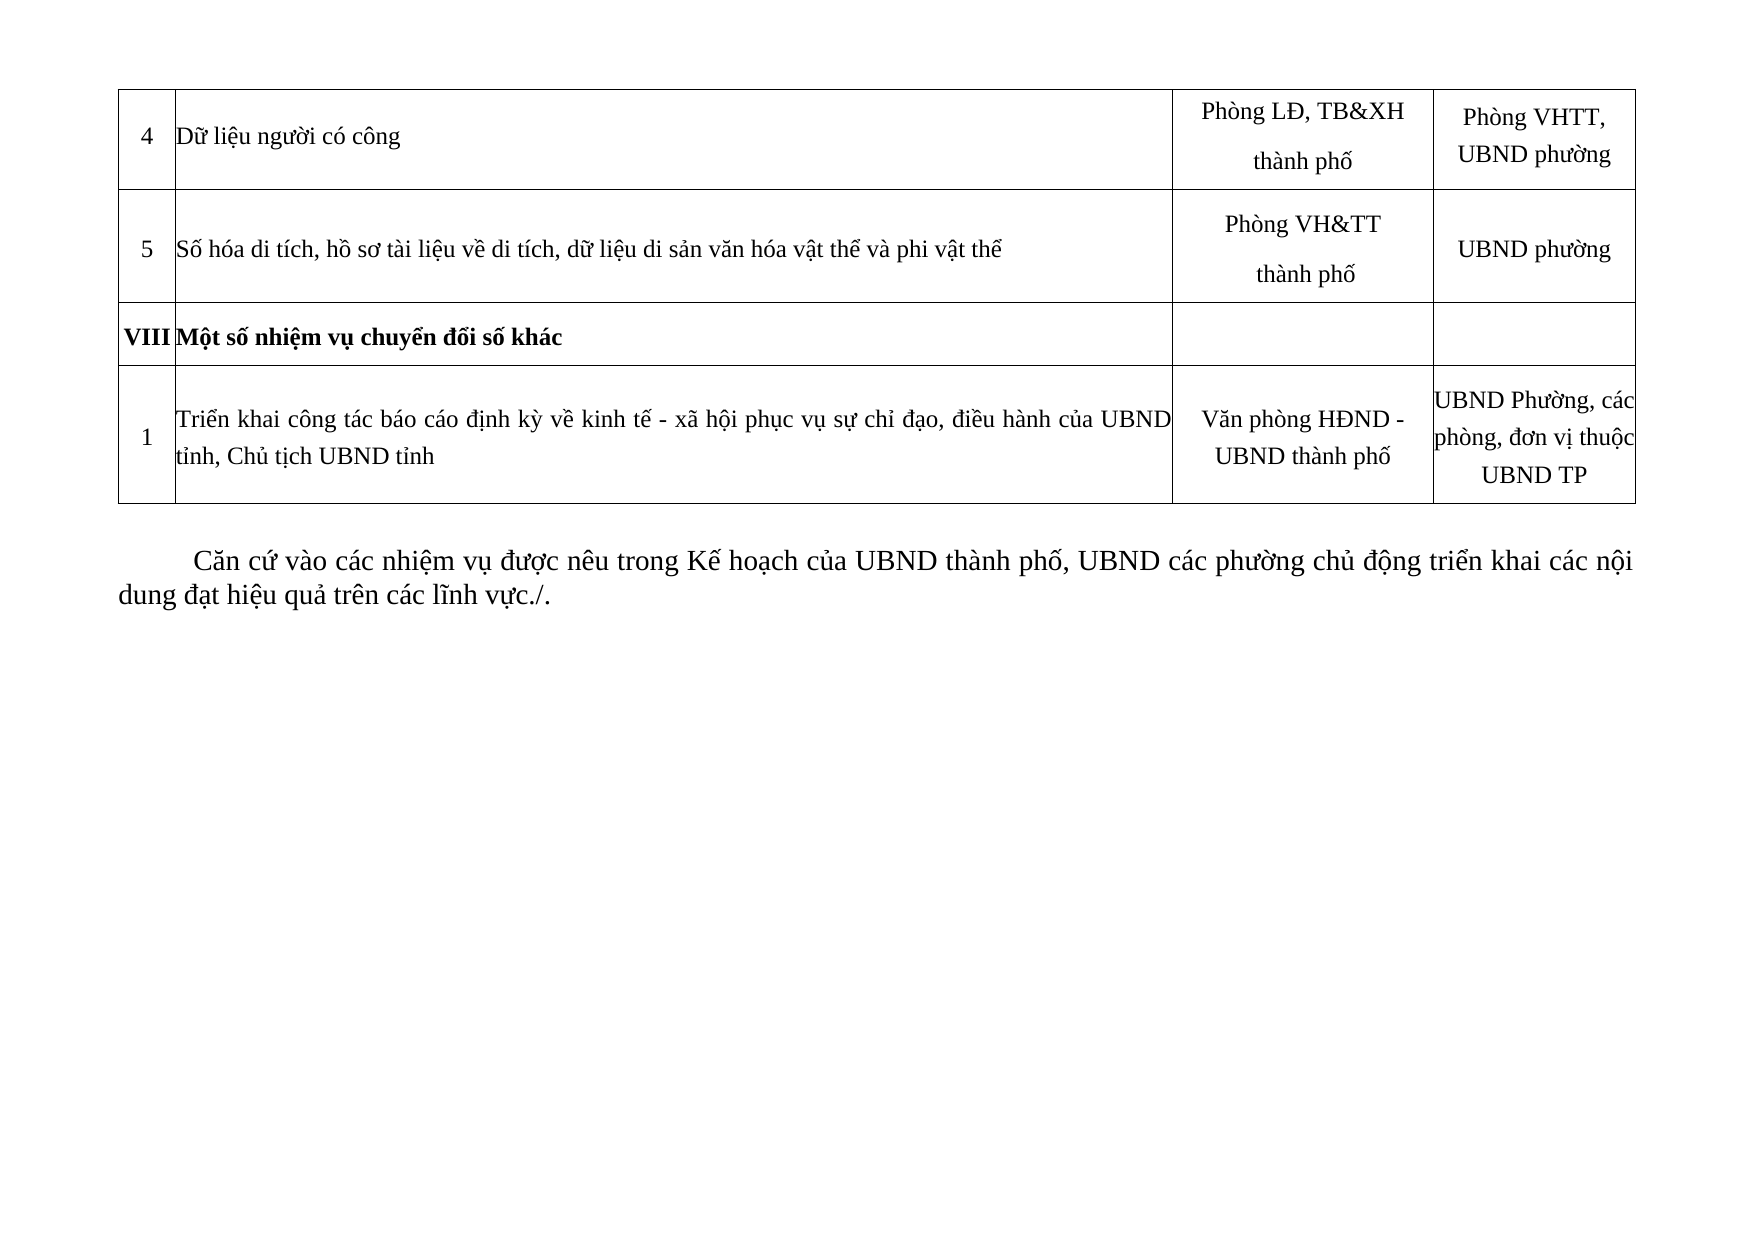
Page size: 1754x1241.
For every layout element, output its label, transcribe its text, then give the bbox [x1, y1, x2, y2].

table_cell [1434, 90, 1635, 189]
table_cell 4 [119, 90, 175, 189]
table_cell Số hóa di tích, hồ sơ tài liệu về di tích, dữ liệu di sản văn hóa vật thể và phi vật thể [176, 190, 1172, 302]
table_cell VIII [119, 303, 175, 365]
table_cell Phòng VH&TT thành phố [1173, 190, 1433, 302]
table_cell 5 [119, 190, 175, 302]
table_cell UBND phường [1434, 190, 1635, 302]
table_cell 1 [119, 366, 175, 503]
table_cell Dữ liệu người có công [176, 90, 1172, 189]
text Căn cứ vào các nhiệm vụ được nêu trong Kế hoạch của UBND thành phố, UBND các phường chủ động triển khai các nội dung đạt hiệu quả trên các lĩnh vực./. [118, 543, 1636, 611]
table_cell Phòng LĐ, TB&XH thành phố [1173, 90, 1433, 189]
table_cell [1434, 303, 1635, 365]
table_cell Một số nhiệm vụ chuyển đổi số khác [176, 303, 1172, 365]
table_cell Văn phòng HĐND - UBND thành phố [1173, 366, 1433, 503]
table_cell [1173, 303, 1433, 365]
table_cell UBND Phường, các phòng, đơn vị thuộc UBND TP [1434, 366, 1635, 503]
table_cell Triển khai công tác báo cáo định kỳ về kinh tế - xã hội phục vụ sự chỉ đạo, điều hành của UBND tỉnh, Chủ tịch UBND tỉnh [176, 366, 1172, 503]
